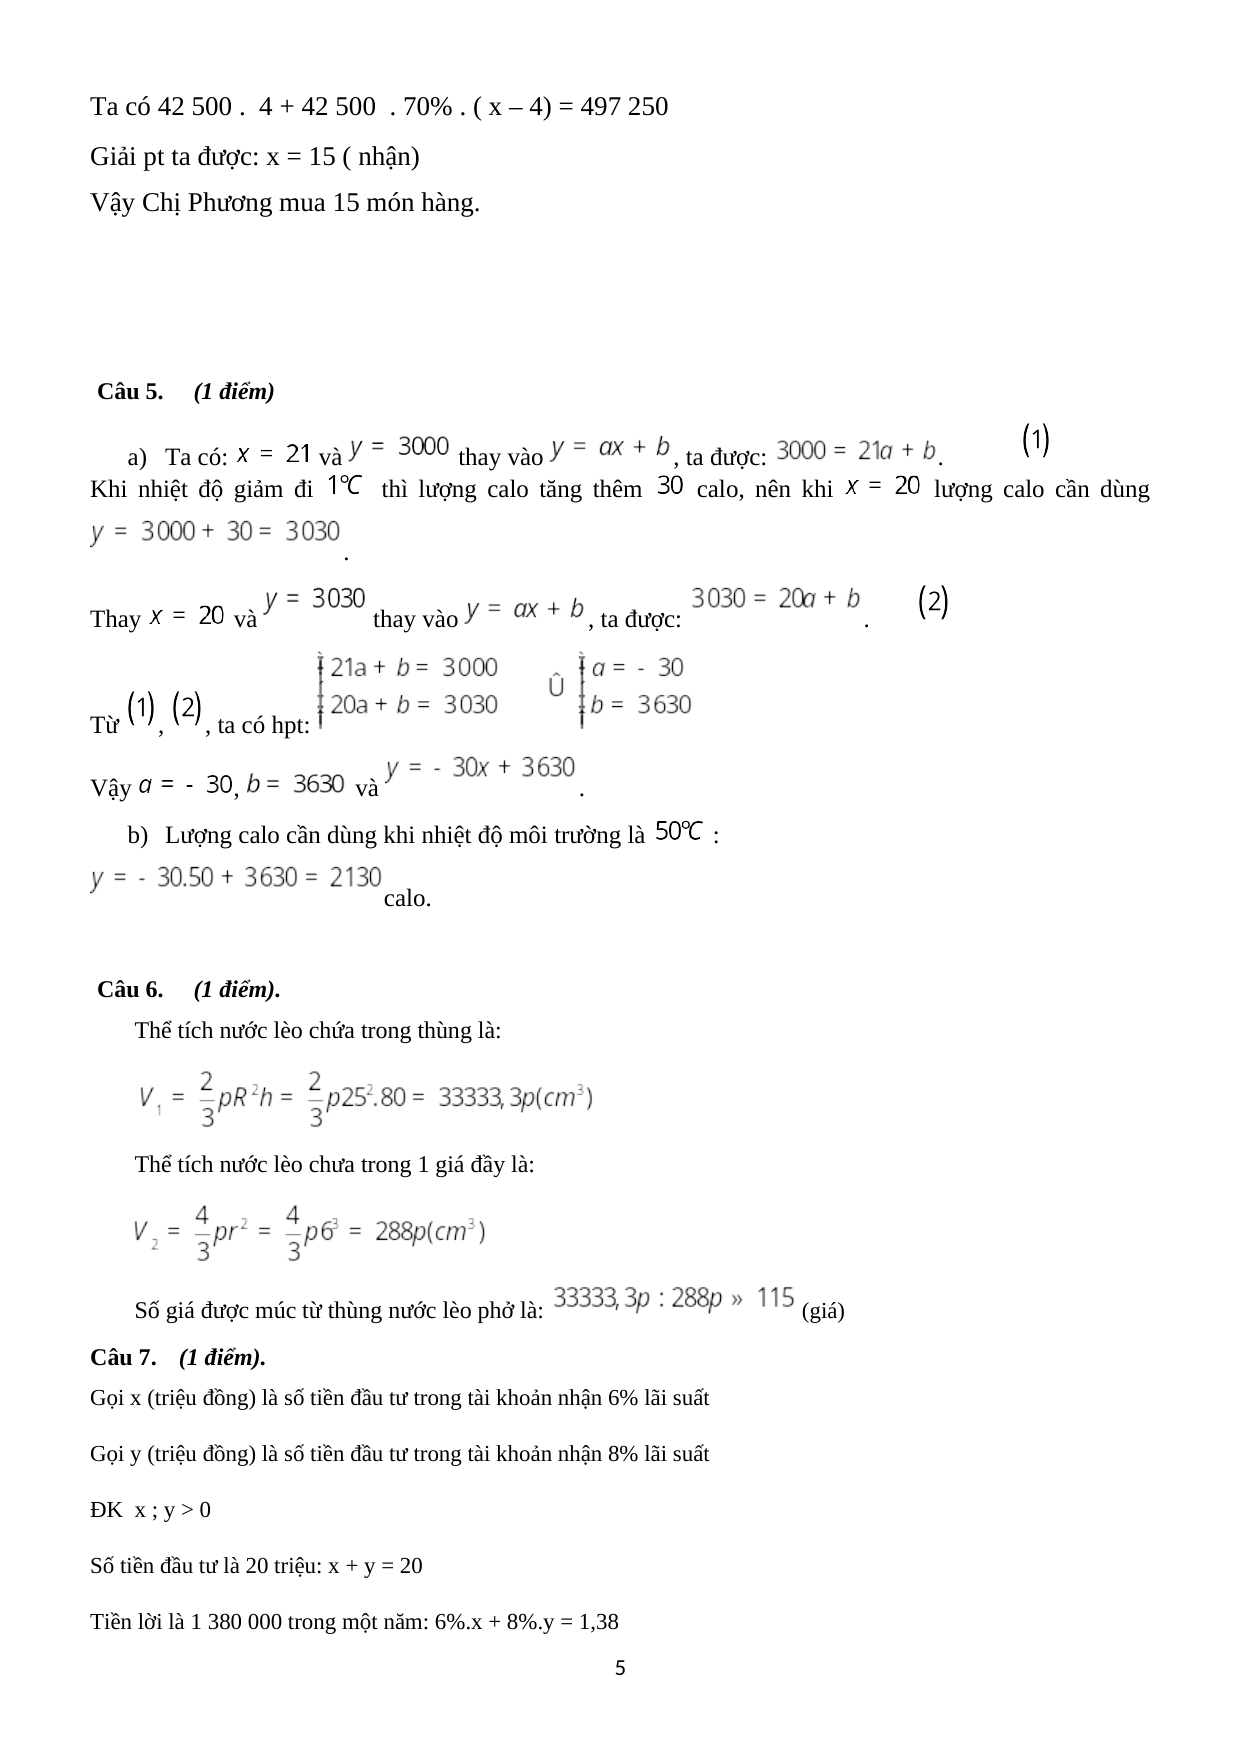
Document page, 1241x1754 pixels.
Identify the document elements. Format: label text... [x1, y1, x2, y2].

text ĐK x ; y > 0 [90, 1496, 1150, 1522]
list (1 điểm) [97, 377, 1150, 404]
text Số tiền đầu tư là 20 triệu: x + y = 20 [90, 1552, 1150, 1579]
list Thay và thay vào , ta được: . [90, 581, 1150, 633]
list calo. [90, 863, 1150, 912]
text Ta có 42 500 . 4 + 42 500 . 70% . ( x – 4) = 497 250 [90, 90, 1150, 121]
list Vậy , và . [90, 753, 1150, 802]
text Thể tích nước lèo chưa trong 1 giá đầy là: [134, 1150, 1150, 1178]
list Từ , , ta có hpt: [90, 647, 1150, 738]
text Gọi y (triệu đồng) là số tiền đầu tư trong tài khoản nhận 8% lãi suất [90, 1440, 1150, 1466]
list Lượng calo cần dùng khi nhiệt độ môi trường là : [127, 816, 1150, 848]
text Tiền lời là 1 380 000 trong một năm: 6%.x + 8%.y = 1,38 [90, 1608, 1150, 1635]
text Giải pt ta được: x = 15 ( nhận) [90, 140, 1150, 171]
list Khi nhiệt độ giảm đi thì lượng calo tăng thêm calo, nên khi lượng calo cần dùng . [90, 471, 1150, 566]
text Vậy Chị Phương mua 15 món hàng. [90, 186, 1150, 217]
list (1 điểm). [90, 1342, 1150, 1370]
text Gọi x (triệu đồng) là số tiền đầu tư trong tài khoản nhận 6% lãi suất [90, 1384, 1150, 1410]
list (1 điểm). [97, 974, 1150, 1002]
list Ta có: và thay vào , ta được: . [127, 418, 1150, 471]
text Thể tích nước lèo chứa trong thùng là: [134, 1016, 1150, 1043]
text Số giá được múc từ thùng nước lèo phở là: (giá) [134, 1284, 1150, 1324]
